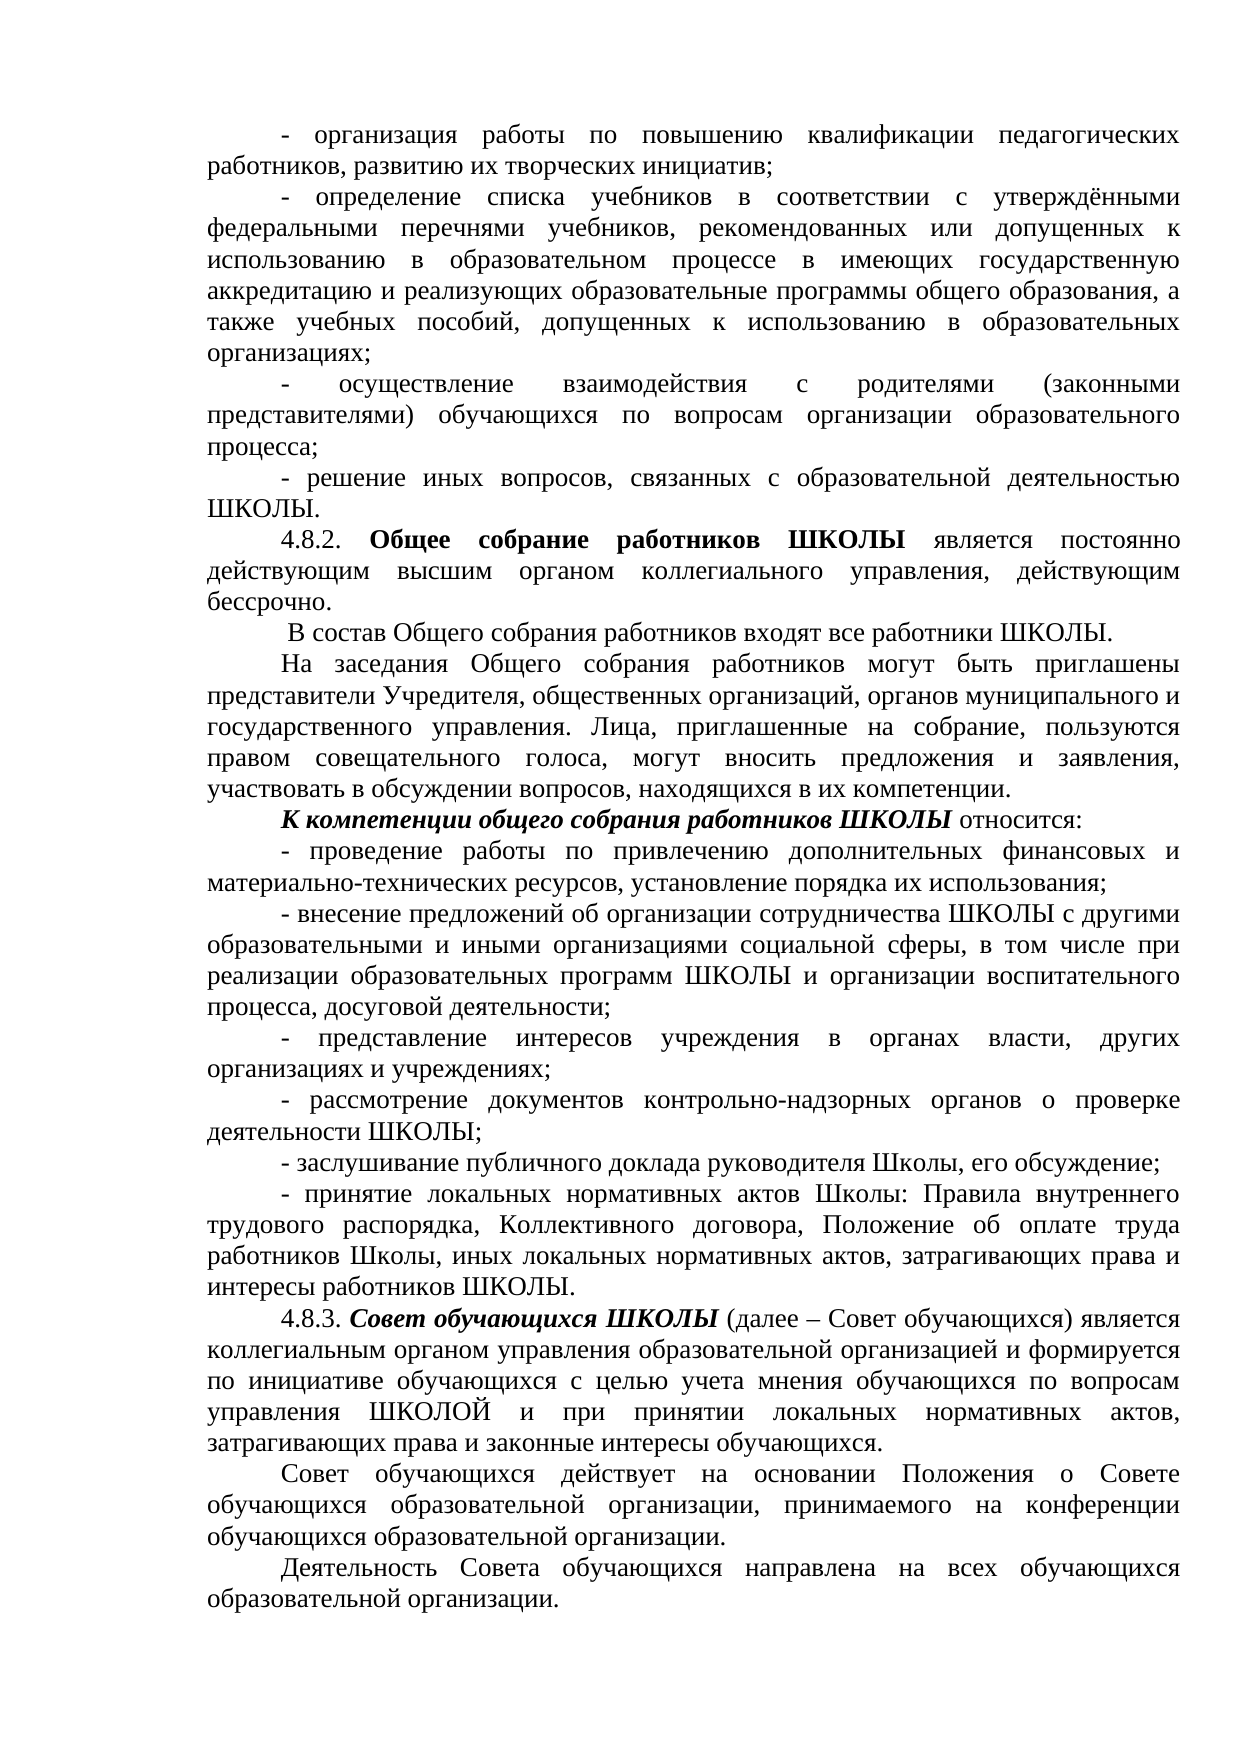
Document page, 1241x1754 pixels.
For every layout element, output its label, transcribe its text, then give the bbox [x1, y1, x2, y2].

text - решение иных вопросов, связанных с образовательной деятельностью ШКОЛЫ. [207, 461, 1181, 523]
text На заседания Общего собрания работников могут быть приглашены представители Учредителя, общественных организаций, органов муниципального и государственного управления. Лица, приглашенные на собрание, пользуются правом совещательного голоса, могут вносить предложения и заявления, участвовать в обсуждении вопросов, находящихся в их компетенции. [207, 648, 1181, 803]
text - осуществление взаимодействия с родителями (законными представителями) обучающихся по вопросам организации образовательного процесса; [207, 367, 1181, 461]
text - рассмотрение документов контрольно-надзорных органов о проверке деятельности ШКОЛЫ; [207, 1084, 1181, 1146]
text - определение списка учебников в соответствии с утверждёнными федеральными перечнями учебников, рекомендованных или допущенных к использованию в образовательном процессе в имеющих государственную аккредитацию и реализующих образовательные программы общего образования, а также учебных пособий, допущенных к использованию в образовательных организациях; [207, 180, 1181, 367]
text - организация работы по повышению квалификации педагогических работников, развитию их творческих инициатив; [207, 118, 1181, 180]
text - принятие локальных нормативных актов Школы: Правила внутреннего трудового распорядка, Коллективного договора, Положение об оплате труда работников Школы, иных локальных нормативных актов, затрагивающих права и интересы работников ШКОЛЫ. [207, 1177, 1181, 1302]
text Совет обучающихся действует на основании Положения о Совете обучающихся образовательной организации, принимаемого на конференции обучающихся образовательной организации. [207, 1457, 1181, 1551]
text - проведение работы по привлечению дополнительных финансовых и материально-технических ресурсов, установление порядка их использования; [207, 834, 1181, 897]
text - внесение предложений об организации сотрудничества ШКОЛЫ с другими образовательными и иными организациями социальной сферы, в том числе при реализации образовательных программ ШКОЛЫ и организации воспитательного процесса, досуговой деятельности; [207, 897, 1181, 1021]
text 4.8.3. Совет обучающихся ШКОЛЫ (далее – Совет обучающихся) является коллегиальным органом управления образовательной организацией и формируется по инициативе обучающихся с целью учета мнения обучающихся по вопросам управления ШКОЛОЙ и при принятии локальных нормативных актов, затрагивающих права и законные интересы обучающихся. [207, 1302, 1181, 1457]
text Деятельность Совета обучающихся направлена на всех обучающихся образовательной организации. [207, 1551, 1181, 1613]
text 4.8.2. Общее собрание работников ШКОЛЫ является постоянно действующим высшим органом коллегиального управления, действующим бессрочно. [207, 523, 1181, 616]
text - заслушивание публичного доклада руководителя Школы, его обсуждение; [207, 1146, 1181, 1177]
text К компетенции общего собрания работников ШКОЛЫ относится: [207, 803, 1181, 834]
text - представление интересов учреждения в органах власти, других организациях и учреждениях; [207, 1021, 1181, 1084]
text В состав Общего собрания работников входят все работники ШКОЛЫ. [207, 616, 1181, 648]
